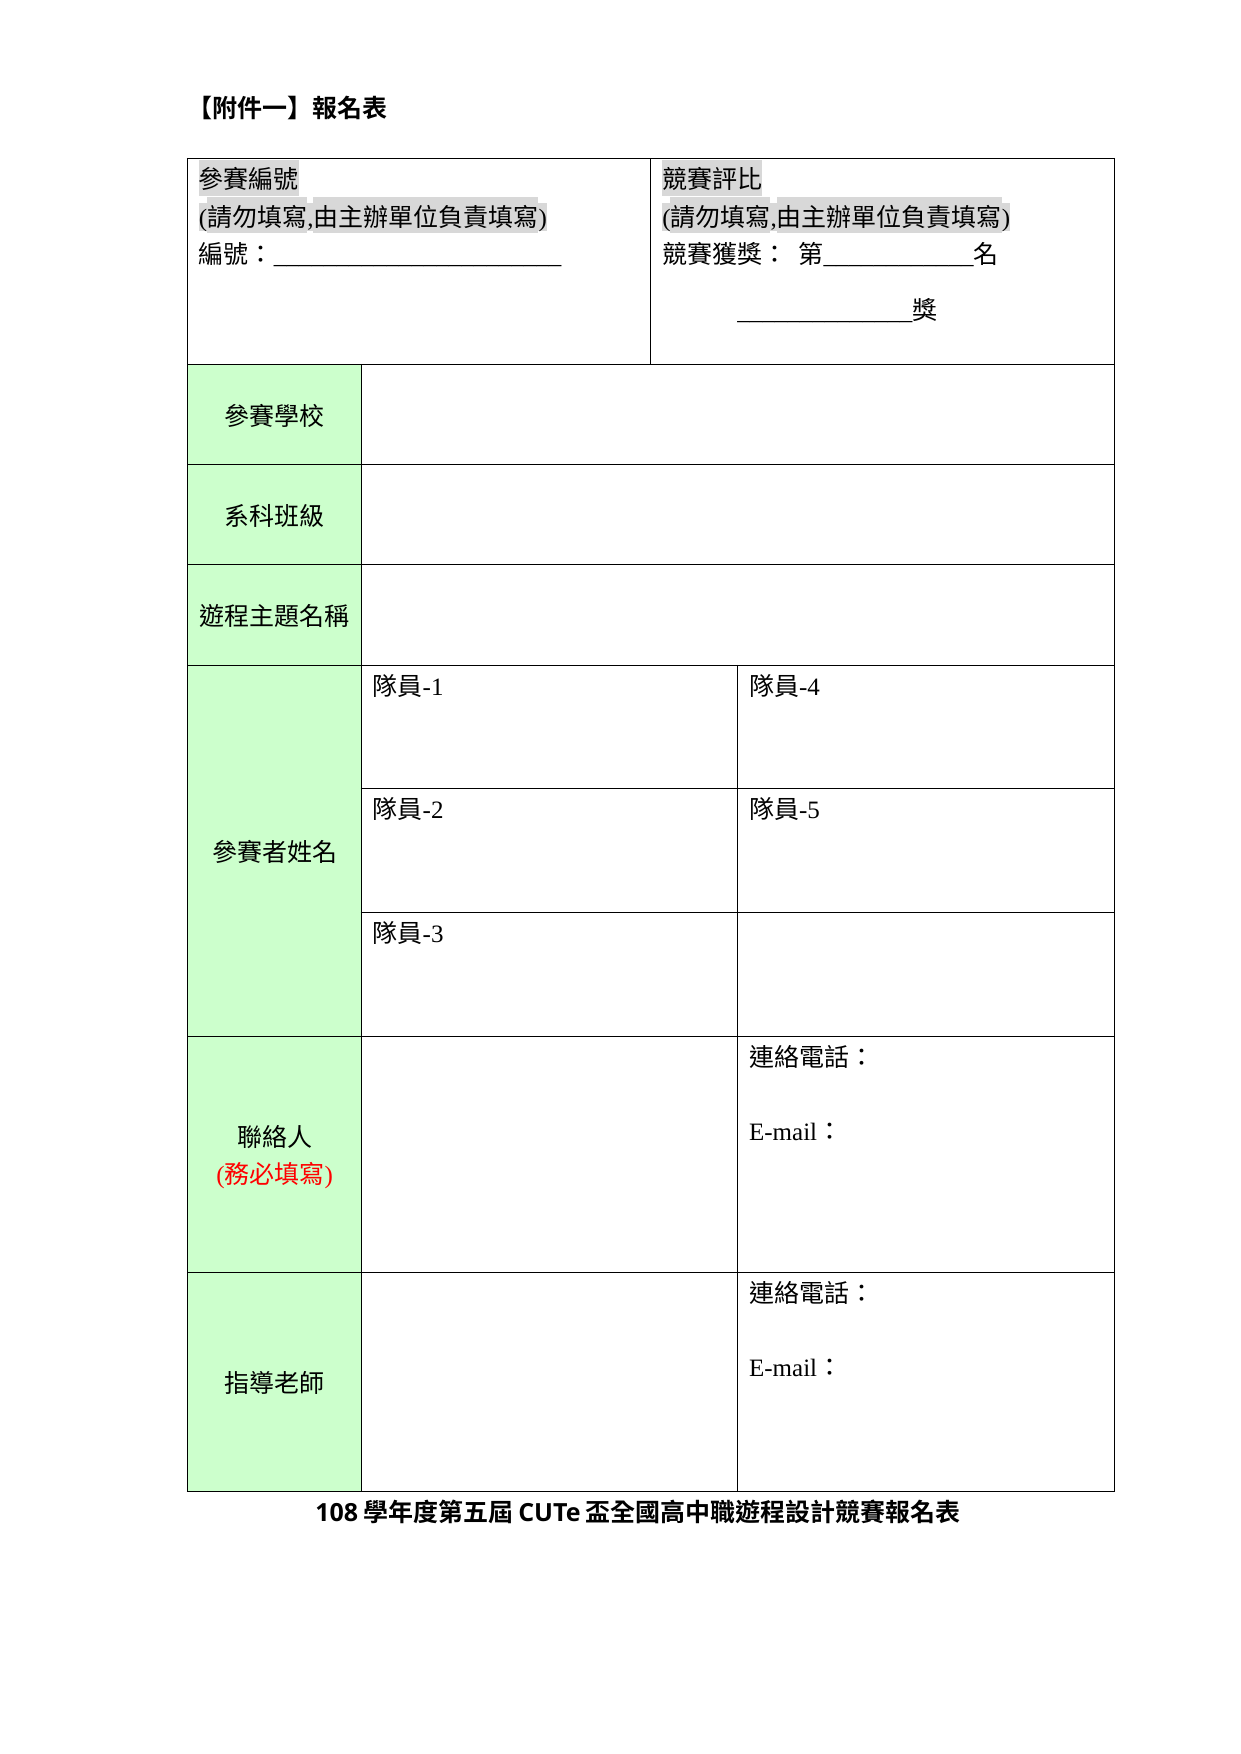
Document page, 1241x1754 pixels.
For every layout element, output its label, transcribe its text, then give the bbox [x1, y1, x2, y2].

table_cell [738, 913, 1114, 1036]
table_cell [362, 365, 1114, 464]
table_cell 指導老師 [188, 1273, 361, 1491]
table_cell 隊員-4 [738, 666, 1114, 788]
table_cell 聯絡人 (務必填寫) [188, 1037, 361, 1272]
table_cell 遊程主題名稱 [188, 565, 361, 665]
table_cell [362, 1273, 737, 1491]
table_cell [362, 465, 1114, 564]
table_cell [362, 1037, 737, 1272]
table_cell 隊員-5 [738, 789, 1114, 912]
text 108學年度第五屆CUTe盃全國高中職遊程設計競賽報名表 [173, 1492, 1103, 1529]
table_cell 連絡電話： E-mail： [738, 1037, 1114, 1272]
table_header 參賽編號 (請勿填寫,由主辦單位負責填寫) 編號：_______________________ [188, 159, 650, 364]
table_cell [362, 565, 1114, 665]
table_cell 隊員-2 [362, 789, 737, 912]
table_cell 參賽學校 [188, 365, 361, 464]
table_cell 參賽者姓名 [188, 666, 361, 1036]
table_cell 系科班級 [188, 465, 361, 564]
table_cell 隊員-3 [362, 913, 737, 1036]
table_header 競賽評比 (請勿填寫,由主辦單位負責填寫) 競賽獲獎： 第____________名 ______________獎 [651, 159, 1114, 364]
table_cell 連絡電話： E-mail： [738, 1273, 1114, 1491]
table_cell 隊員-1 [362, 666, 737, 788]
